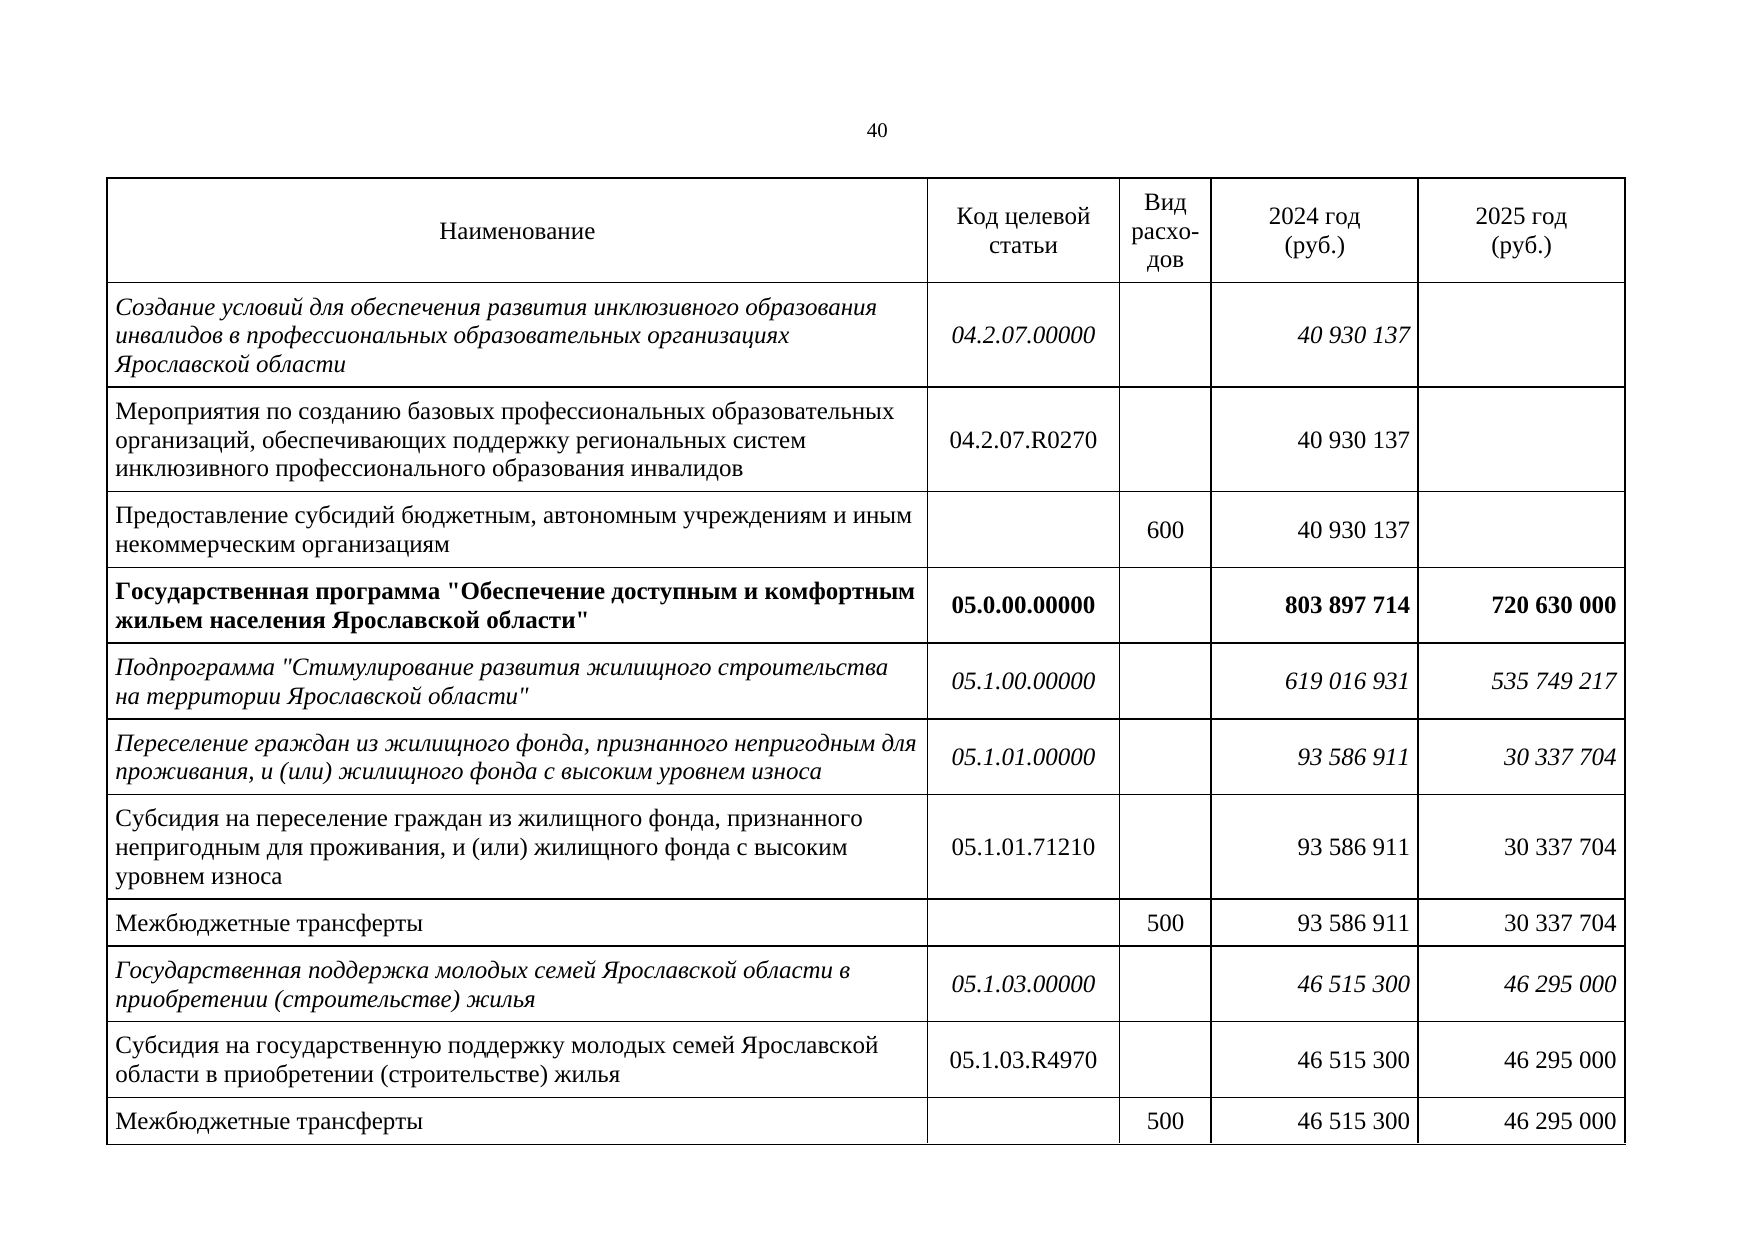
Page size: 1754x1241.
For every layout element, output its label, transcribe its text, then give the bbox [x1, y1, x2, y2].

table_cell Государственная поддержка молодых семей Ярославской области в приобретении (строительстве) жилья [108, 947, 927, 1021]
table_cell Межбюджетные трансферты [108, 900, 927, 945]
table_cell 500 [1120, 1098, 1210, 1143]
table_cell Мероприятия по созданию базовых профессиональных образовательных организаций, обеспечивающих поддержку региональных систем инклюзивного профессионального образования инвалидов [108, 388, 927, 491]
table_cell 04.2.07.00000 [928, 283, 1119, 386]
table_cell Государственная программа "Обеспечение доступным и комфортным жильем населения Ярославской области" [108, 568, 927, 642]
table_cell [1120, 947, 1210, 1021]
table_cell Предоставление субсидий бюджетным, автономным учреждениям и иным некоммерческим организациям [108, 492, 927, 566]
table_cell [1120, 1022, 1210, 1096]
table_cell 46 295 000 [1419, 947, 1624, 1021]
table_cell 720 630 000 [1419, 568, 1624, 642]
table_cell 500 [1120, 900, 1210, 945]
table_cell 40 930 137 [1212, 388, 1417, 491]
table_cell 30 337 704 [1419, 900, 1624, 945]
table_cell 05.1.01.71210 [928, 795, 1119, 898]
table_cell 30 337 704 [1419, 720, 1624, 793]
table_cell 600 [1120, 492, 1210, 566]
table_cell [928, 1098, 1119, 1143]
table_header Код целевой статьи [928, 179, 1119, 282]
table_cell 93 586 911 [1212, 900, 1417, 945]
table_cell Создание условий для обеспечения развития инклюзивного образования инвалидов в профессиональных образовательных организациях Ярославской области [108, 283, 927, 386]
table_cell [1120, 568, 1210, 642]
table_cell 05.1.03.00000 [928, 947, 1119, 1021]
table_cell 46 295 000 [1419, 1022, 1624, 1096]
table_cell 46 515 300 [1212, 947, 1417, 1021]
table_cell Переселение граждан из жилищного фонда, признанного непригодным для проживания, и (или) жилищного фонда с высоким уровнем износа [108, 720, 927, 793]
table_cell [1120, 283, 1210, 386]
table_header 2025 год (руб.) [1419, 179, 1624, 282]
table_cell 30 337 704 [1419, 795, 1624, 898]
table_cell 05.1.01.00000 [928, 720, 1119, 793]
table_cell 619 016 931 [1212, 644, 1417, 718]
table_cell Субсидия на переселение граждан из жилищного фонда, признанного непригодным для проживания, и (или) жилищного фонда с высоким уровнем износа [108, 795, 927, 898]
table_cell Субсидия на государственную поддержку молодых семей Ярославской области в приобретении (строительстве) жилья [108, 1022, 927, 1096]
table_cell Межбюджетные трансферты [108, 1098, 927, 1143]
table_cell 46 515 300 [1212, 1098, 1417, 1143]
table_cell 535 749 217 [1419, 644, 1624, 718]
table_cell [1419, 283, 1624, 386]
table_header Наименование [108, 179, 927, 282]
table_cell 803 897 714 [1212, 568, 1417, 642]
table_cell [928, 900, 1119, 945]
table_cell 93 586 911 [1212, 795, 1417, 898]
table_cell 05.1.03.R4970 [928, 1022, 1119, 1096]
table_cell [1120, 388, 1210, 491]
table_cell [1419, 492, 1624, 566]
table_cell 46 515 300 [1212, 1022, 1417, 1096]
table_cell 04.2.07.R0270 [928, 388, 1119, 491]
table_header Вид расхо-дов [1120, 179, 1210, 282]
table_cell 05.1.00.00000 [928, 644, 1119, 718]
table_cell 05.0.00.00000 [928, 568, 1119, 642]
table_cell [1120, 644, 1210, 718]
table_cell [928, 492, 1119, 566]
table_cell 93 586 911 [1212, 720, 1417, 793]
table_cell [1120, 795, 1210, 898]
table_cell Подпрограмма "Стимулирование развития жилищного строительства на территории Ярославской области" [108, 644, 927, 718]
table_cell 46 295 000 [1419, 1098, 1624, 1143]
table_cell [1120, 720, 1210, 793]
table_cell 40 930 137 [1212, 283, 1417, 386]
table_header 2024 год (руб.) [1212, 179, 1417, 282]
table_cell [1419, 388, 1624, 491]
table_cell 40 930 137 [1212, 492, 1417, 566]
